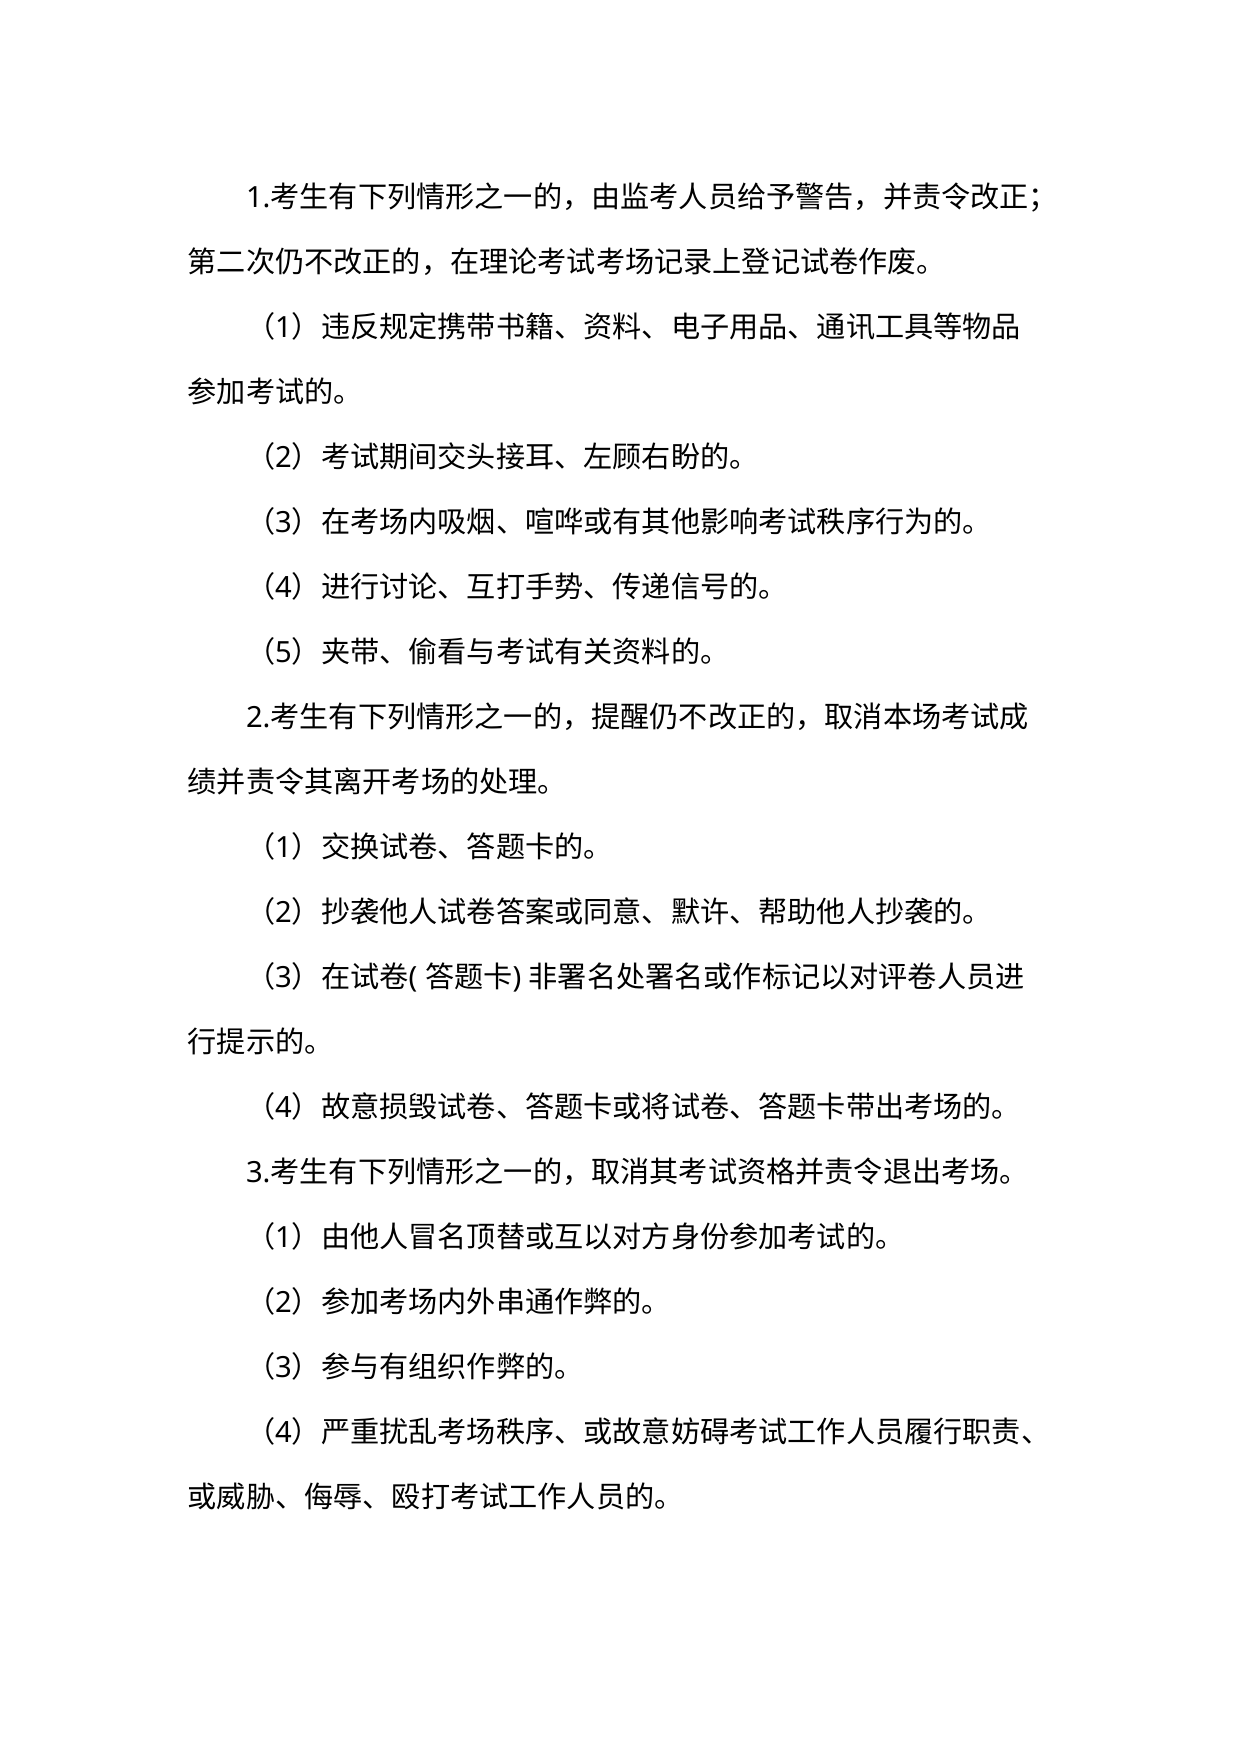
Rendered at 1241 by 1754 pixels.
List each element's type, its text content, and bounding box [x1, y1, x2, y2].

text （5）夹带、偷看与考试有关资料的。 [187, 617, 1031, 682]
text 2.考生有下列情形之一的，提醒仍不改正的，取消本场考试成绩并责令其离开考场的处理。 [187, 682, 1031, 812]
text （3）在考场内吸烟、喧哗或有其他影响考试秩序行为的。 [187, 487, 1031, 552]
text （2）考试期间交头接耳、左顾右盼的。 [187, 422, 1031, 487]
text （4）严重扰乱考场秩序、或故意妨碍考试工作人员履行职责、或威胁、侮辱、殴打考试工作人员的。 [187, 1397, 1031, 1527]
text （1）违反规定携带书籍、资料、电子用品、通讯工具等物品参加考试的。 [187, 292, 1031, 422]
text （2）抄袭他人试卷答案或同意、默许、帮助他人抄袭的。 [187, 877, 1031, 942]
text 3.考生有下列情形之一的，取消其考试资格并责令退出考场。 [187, 1137, 1031, 1202]
text （1）交换试卷、答题卡的。 [187, 812, 1031, 877]
text （4）进行讨论、互打手势、传递信号的。 [187, 552, 1031, 617]
text （3）参与有组织作弊的。 [187, 1332, 1031, 1397]
text 1.考生有下列情形之一的，由监考人员给予警告，并责令改正；第二次仍不改正的，在理论考试考场记录上登记试卷作废。 [187, 162, 1031, 292]
text （3）在试卷( 答题卡) 非署名处署名或作标记以对评卷人员进行提示的。 [187, 942, 1031, 1072]
text （1）由他人冒名顶替或互以对方身份参加考试的。 [187, 1202, 1031, 1267]
text （2）参加考场内外串通作弊的。 [187, 1267, 1031, 1332]
text （4）故意损毁试卷、答题卡或将试卷、答题卡带出考场的。 [187, 1072, 1031, 1137]
